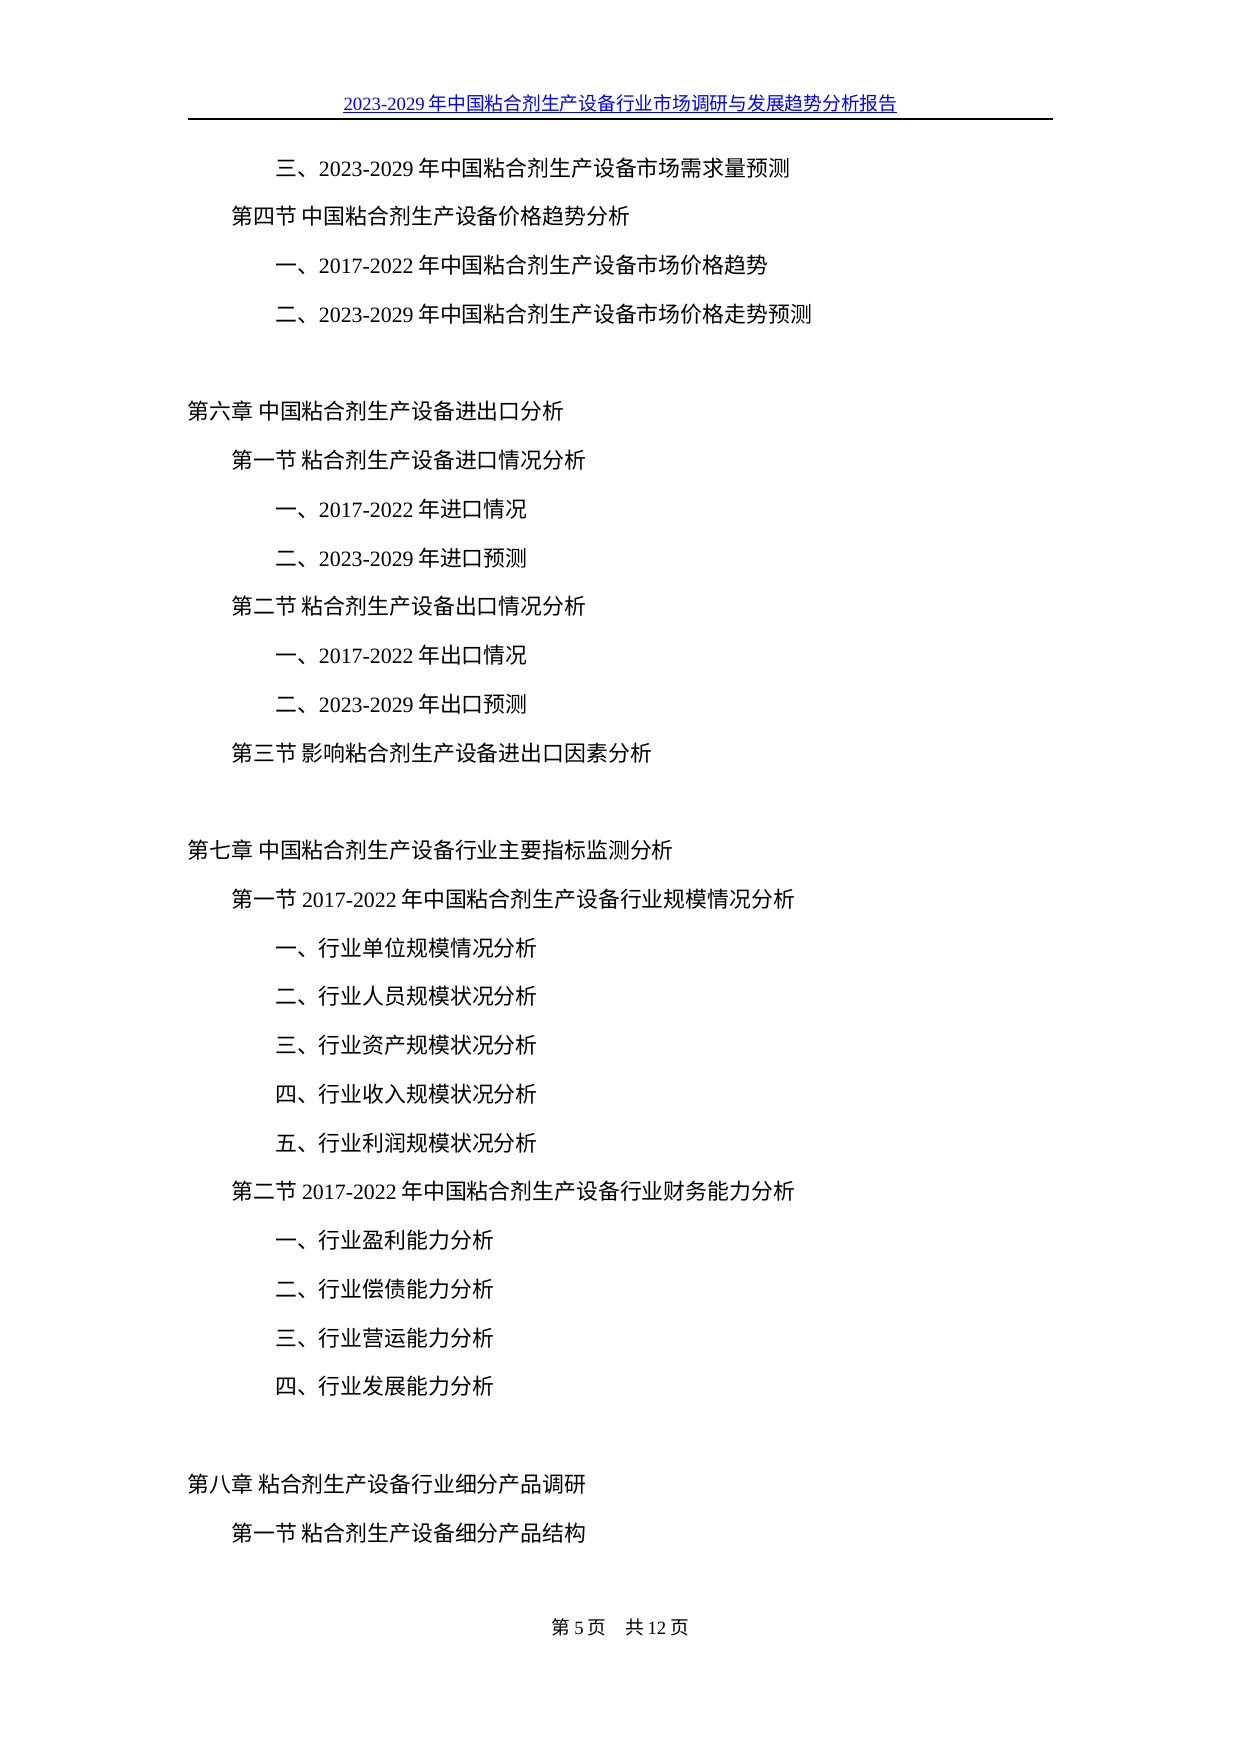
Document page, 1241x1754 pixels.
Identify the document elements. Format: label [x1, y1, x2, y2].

text [187, 150, 1053, 1548]
